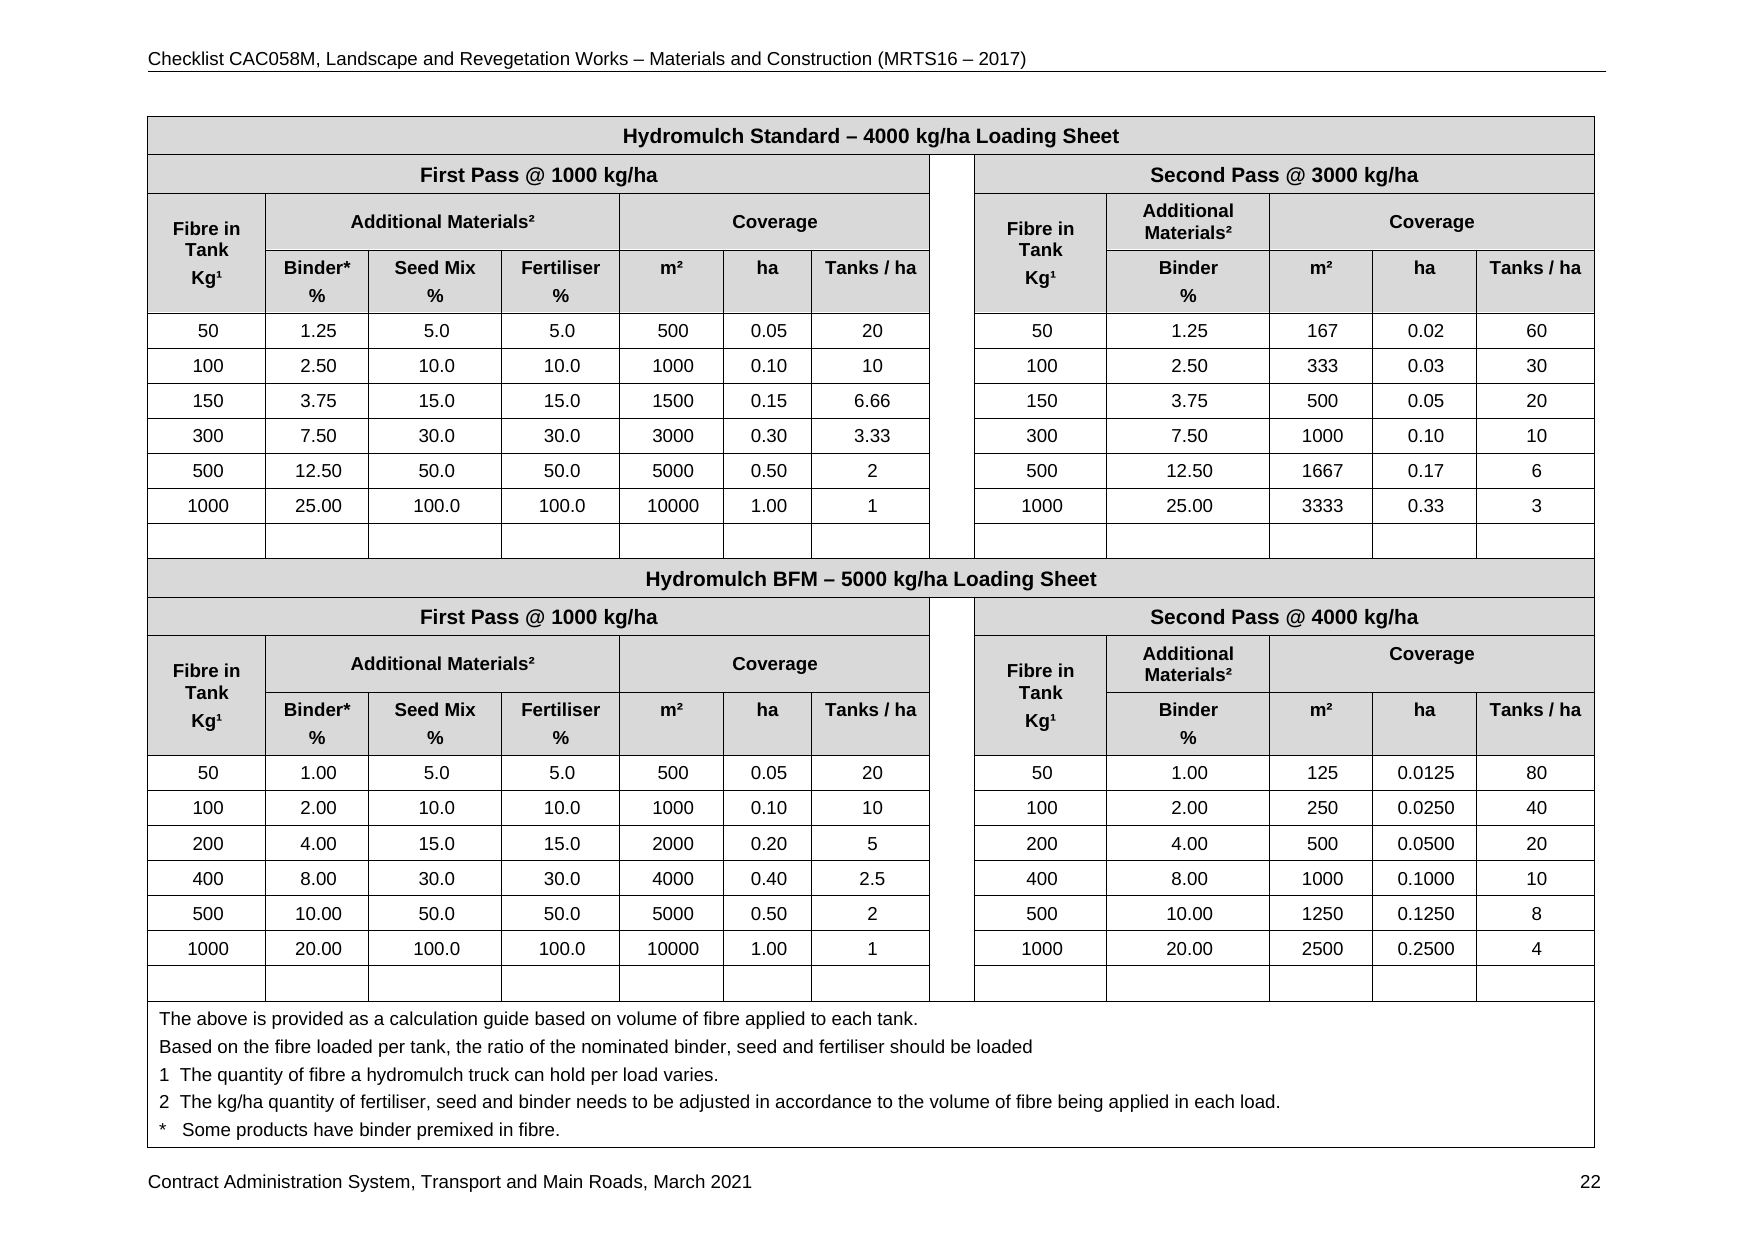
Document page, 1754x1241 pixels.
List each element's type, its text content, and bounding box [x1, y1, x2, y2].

table_cell 3.75 [1107, 384, 1269, 418]
table_cell 0.2500 [1373, 931, 1476, 965]
table_cell 15.0 [502, 384, 619, 418]
table_cell 1250 [1270, 896, 1372, 930]
table_cell 5000 [620, 454, 723, 488]
table_cell 100 [148, 791, 265, 825]
table_cell 2000 [620, 826, 723, 860]
table_cell 0.1250 [1373, 896, 1476, 930]
table_cell Seed Mix % [369, 251, 501, 312]
table_cell 80 [1477, 756, 1594, 790]
table_cell [812, 524, 929, 558]
table_cell ha [724, 693, 811, 755]
table_cell ha [1373, 251, 1476, 312]
table_cell 2 [812, 896, 929, 930]
table_cell m² [1270, 251, 1372, 312]
table_cell [930, 598, 974, 1001]
table_cell Tanks / ha [812, 251, 929, 312]
table_cell 167 [1270, 314, 1372, 347]
table_cell Additional Materials² [266, 194, 619, 249]
table_cell [1373, 966, 1476, 1001]
table_cell Binder* % [266, 251, 368, 312]
table_cell 400 [975, 861, 1106, 895]
table_cell 2.5 [812, 861, 929, 895]
table_cell 20 [812, 314, 929, 347]
table_cell 500 [148, 454, 265, 488]
table_cell 10.00 [266, 896, 368, 930]
table_cell 100.0 [502, 931, 619, 965]
table_cell Binder % [1107, 251, 1269, 312]
table_cell 250 [1270, 791, 1372, 825]
table_cell Second Pass @ 3000 kg/ha [975, 155, 1594, 193]
table_cell 10 [1477, 419, 1594, 453]
table_cell 10 [1477, 861, 1594, 895]
table_cell [266, 524, 368, 558]
table_cell 50 [975, 314, 1106, 347]
table_cell 0.20 [724, 826, 811, 860]
table_cell 500 [975, 454, 1106, 488]
table_cell [724, 966, 811, 1001]
table_cell 6 [1477, 454, 1594, 488]
table_cell m² [620, 693, 723, 755]
table_cell Additional Materials² [266, 636, 619, 692]
table_cell 4.00 [266, 826, 368, 860]
table_cell 500 [148, 896, 265, 930]
table_cell Binder % [1107, 693, 1269, 755]
table_cell [930, 155, 974, 558]
table_cell 5.0 [502, 756, 619, 790]
table_cell Second Pass @ 4000 kg/ha [975, 598, 1594, 635]
table_cell 4.00 [1107, 826, 1269, 860]
table_cell 500 [620, 756, 723, 790]
table_cell 3333 [1270, 489, 1372, 523]
table_cell 10 [812, 791, 929, 825]
table_header Hydromulch Standard – 4000 kg/ha Loading Sheet [148, 117, 1594, 154]
table_cell Coverage [1270, 194, 1594, 249]
table_cell 300 [975, 419, 1106, 453]
table_cell 0.05 [724, 756, 811, 790]
table_cell 50.0 [502, 896, 619, 930]
table_cell 15.0 [369, 826, 501, 860]
table_cell 6.66 [812, 384, 929, 418]
table_cell 50.0 [369, 454, 501, 488]
table_cell 50.0 [502, 454, 619, 488]
table_cell [975, 966, 1106, 1001]
table_cell 0.02 [1373, 314, 1476, 347]
table_cell 30 [1477, 349, 1594, 383]
table_cell 15.0 [369, 384, 501, 418]
table_cell Coverage [620, 194, 929, 249]
table_cell 200 [975, 826, 1106, 860]
table_cell Additional Materials² [1107, 636, 1269, 692]
table_cell 10.0 [369, 791, 501, 825]
table_cell 50 [975, 756, 1106, 790]
table_cell 40 [1477, 791, 1594, 825]
table_cell [1477, 966, 1594, 1001]
table_cell 0.05 [1373, 384, 1476, 418]
table_cell 500 [1270, 826, 1372, 860]
table_cell 30.0 [502, 861, 619, 895]
table_cell 2.00 [266, 791, 368, 825]
table_cell 1000 [975, 489, 1106, 523]
table_cell 20 [1477, 384, 1594, 418]
table_cell 1000 [975, 931, 1106, 965]
table_cell 0.10 [1373, 419, 1476, 453]
table_cell 10.0 [369, 349, 501, 383]
table_cell 20 [812, 756, 929, 790]
table_cell 0.0125 [1373, 756, 1476, 790]
table_cell [1270, 966, 1372, 1001]
table_cell 0.1000 [1373, 861, 1476, 895]
table_cell 10000 [620, 931, 723, 965]
table_cell 200 [148, 826, 265, 860]
table_cell 3000 [620, 419, 723, 453]
table_cell [148, 524, 265, 558]
table_cell [502, 524, 619, 558]
table_cell Tanks / ha [1477, 251, 1594, 312]
table_cell 500 [620, 314, 723, 347]
table_cell [724, 524, 811, 558]
table_cell The above is provided as a calculation guide based on volume of fibre applied to each tank. Based on the fibre loaded per tank, the ratio of the nominated binder, seed and fertiliser should be loaded 1 The quantity of fibre a hydromulch truck can hold per load varies. 2 The kg/ha quantity of fertiliser, seed and binder needs to be adjusted in accordance to the volume of fibre being applied in each load. * Some products have binder premixed in fibre. [148, 1002, 1594, 1147]
table_cell 25.00 [1107, 489, 1269, 523]
table_cell 2.00 [1107, 791, 1269, 825]
table_cell 1 [812, 489, 929, 523]
table_cell 1667 [1270, 454, 1372, 488]
table_cell 0.15 [724, 384, 811, 418]
table_cell 100 [148, 349, 265, 383]
table_cell 30.0 [369, 419, 501, 453]
table_cell 15.0 [502, 826, 619, 860]
table_cell 10.0 [502, 791, 619, 825]
table_cell 7.50 [266, 419, 368, 453]
table_cell 1.25 [1107, 314, 1269, 347]
table_cell [1107, 966, 1269, 1001]
table_cell 1.00 [724, 931, 811, 965]
table_cell 1000 [620, 791, 723, 825]
table_cell 20 [1477, 826, 1594, 860]
table_cell [148, 966, 265, 1001]
table_cell 0.40 [724, 861, 811, 895]
table_cell [502, 966, 619, 1001]
table_cell Fibre in Tank Kg¹ [148, 194, 265, 312]
table_cell [1477, 524, 1594, 558]
table_cell 3.33 [812, 419, 929, 453]
table_cell 4 [1477, 931, 1594, 965]
table_cell 100 [975, 349, 1106, 383]
table_cell 0.0250 [1373, 791, 1476, 825]
table_cell 1000 [1270, 861, 1372, 895]
table_cell ha [1373, 693, 1476, 755]
table_cell 0.03 [1373, 349, 1476, 383]
table_cell 10.0 [502, 349, 619, 383]
table_cell Seed Mix % [369, 693, 501, 755]
table_cell Hydromulch BFM – 5000 kg/ha Loading Sheet [148, 559, 1594, 597]
table_cell 3 [1477, 489, 1594, 523]
table_cell [620, 966, 723, 1001]
table_cell [1373, 524, 1476, 558]
table_cell 1.00 [1107, 756, 1269, 790]
table_cell Fibre in Tank Kg¹ [975, 636, 1106, 755]
table_cell 50 [148, 314, 265, 347]
table_cell 333 [1270, 349, 1372, 383]
table_cell 125 [1270, 756, 1372, 790]
table_cell 10.00 [1107, 896, 1269, 930]
table_cell 2.50 [1107, 349, 1269, 383]
table_cell Tanks / ha [1477, 693, 1594, 755]
table_cell Fertiliser % [502, 693, 619, 755]
table_cell 100.0 [502, 489, 619, 523]
table_cell 5 [812, 826, 929, 860]
table_cell 100.0 [369, 931, 501, 965]
table_cell 1.00 [266, 756, 368, 790]
table_cell ha [724, 251, 811, 312]
table_cell [812, 966, 929, 1001]
table_cell 1000 [1270, 419, 1372, 453]
table_cell [1270, 524, 1372, 558]
table_cell 5.0 [369, 314, 501, 347]
table_cell Coverage [620, 636, 929, 692]
table_cell 150 [975, 384, 1106, 418]
table_cell Tanks / ha [812, 693, 929, 755]
table_cell 50.0 [369, 896, 501, 930]
table_cell 50 [148, 756, 265, 790]
table_cell First Pass @ 1000 kg/ha [148, 155, 929, 193]
table_cell Fibre in Tank Kg¹ [148, 636, 265, 755]
table_cell 2500 [1270, 931, 1372, 965]
table_cell 1.00 [724, 489, 811, 523]
table_cell m² [620, 251, 723, 312]
table_cell 100.0 [369, 489, 501, 523]
table_cell 400 [148, 861, 265, 895]
table_cell 60 [1477, 314, 1594, 347]
table_cell [1107, 524, 1269, 558]
table_cell 5.0 [369, 756, 501, 790]
table_cell Coverage [1270, 636, 1594, 692]
table_cell 0.30 [724, 419, 811, 453]
table_cell 25.00 [266, 489, 368, 523]
table_cell 3.75 [266, 384, 368, 418]
table_cell 5.0 [502, 314, 619, 347]
table_cell Binder* % [266, 693, 368, 755]
table_cell 1000 [620, 349, 723, 383]
table_cell 0.50 [724, 896, 811, 930]
table_cell 5000 [620, 896, 723, 930]
table_cell 10 [812, 349, 929, 383]
table_cell 20.00 [1107, 931, 1269, 965]
table_cell 1000 [148, 489, 265, 523]
table_cell m² [1270, 693, 1372, 755]
table_cell 0.17 [1373, 454, 1476, 488]
table_cell 0.10 [724, 791, 811, 825]
table_cell 1000 [148, 931, 265, 965]
table_cell First Pass @ 1000 kg/ha [148, 598, 929, 635]
table_cell 1500 [620, 384, 723, 418]
table_cell [620, 524, 723, 558]
table_cell 1 [812, 931, 929, 965]
table_cell 0.50 [724, 454, 811, 488]
table_cell 8 [1477, 896, 1594, 930]
table_cell 8.00 [266, 861, 368, 895]
table_cell 1.25 [266, 314, 368, 347]
table_cell Fibre in Tank Kg¹ [975, 194, 1106, 312]
table_cell 30.0 [369, 861, 501, 895]
table_cell 8.00 [1107, 861, 1269, 895]
table_cell [975, 524, 1106, 558]
table_cell 30.0 [502, 419, 619, 453]
table_cell 12.50 [1107, 454, 1269, 488]
table_cell 500 [975, 896, 1106, 930]
table_cell 100 [975, 791, 1106, 825]
table_cell Additional Materials² [1107, 194, 1269, 249]
table_cell 150 [148, 384, 265, 418]
table_cell 7.50 [1107, 419, 1269, 453]
table_cell 20.00 [266, 931, 368, 965]
table_cell 0.33 [1373, 489, 1476, 523]
table_cell 0.10 [724, 349, 811, 383]
table_cell 500 [1270, 384, 1372, 418]
table_cell [369, 966, 501, 1001]
table_cell 2.50 [266, 349, 368, 383]
table_cell 2 [812, 454, 929, 488]
table_cell [369, 524, 501, 558]
table_cell 4000 [620, 861, 723, 895]
table_cell 0.05 [724, 314, 811, 347]
table_cell 0.0500 [1373, 826, 1476, 860]
table_cell [266, 966, 368, 1001]
table_cell 10000 [620, 489, 723, 523]
table_cell 300 [148, 419, 265, 453]
table_cell Fertiliser % [502, 251, 619, 312]
table_cell 12.50 [266, 454, 368, 488]
